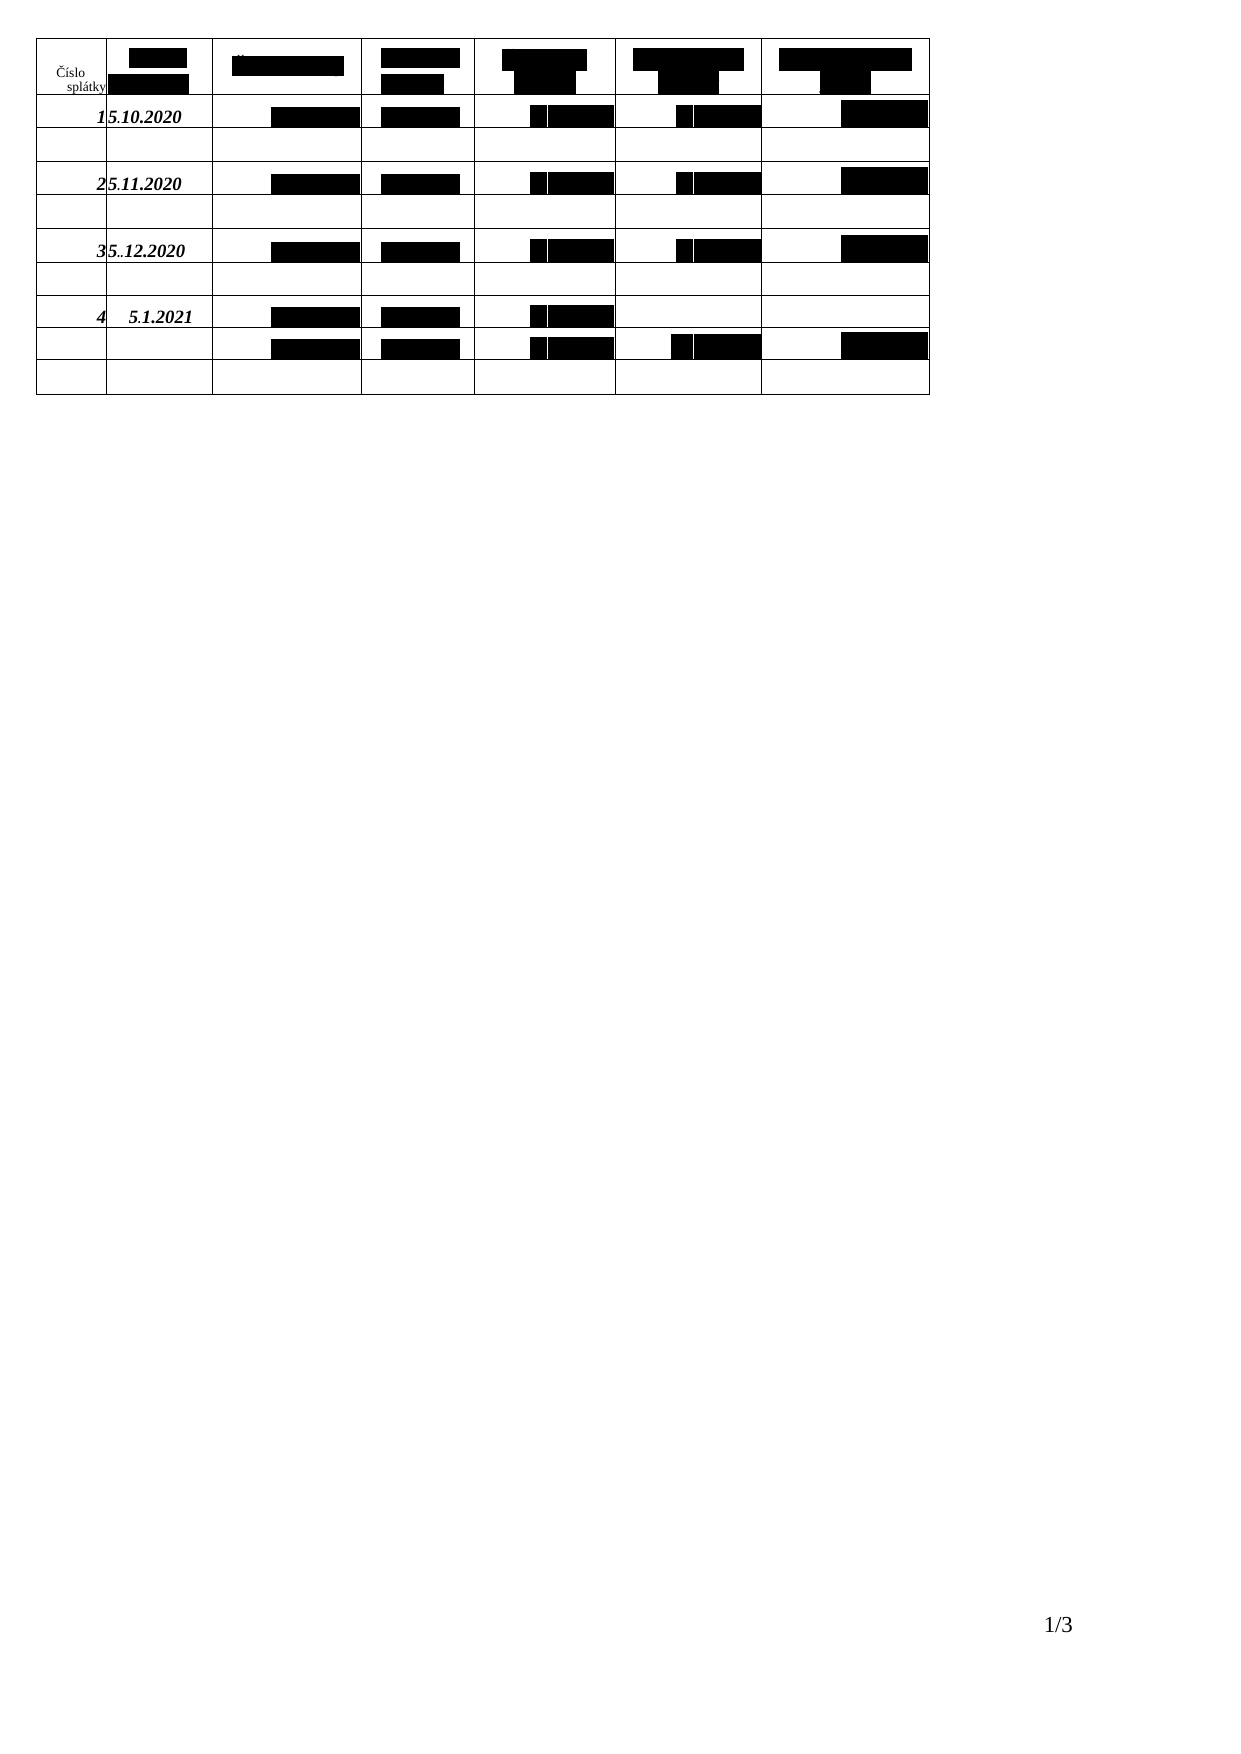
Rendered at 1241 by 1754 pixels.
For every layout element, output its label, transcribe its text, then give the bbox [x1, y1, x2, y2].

table_cell [362, 128, 474, 161]
table_cell 112001565 [213, 95, 361, 127]
table_cell [616, 128, 761, 161]
table_cell 25.7.2020 [362, 229, 474, 262]
table_cell [107, 195, 212, 228]
table_cell [762, 296, 929, 327]
table_cell ....​.......... [762, 328, 929, 359]
table_cell [37, 263, 106, 295]
table_cell [762, 195, 929, 228]
table_header Číslo faktury [213, 39, 361, 94]
table_cell ....​.......... [475, 328, 615, 359]
table_header Číslo splátky [37, 39, 106, 94]
table_cell [362, 195, 474, 228]
table_cell ....​.......... [475, 95, 615, 127]
table_cell 112001566 [213, 162, 361, 194]
table_header Splatnost faktury [362, 39, 474, 94]
table_cell [107, 360, 212, 394]
table_cell [616, 296, 761, 327]
table_cell 26.7.2020 [362, 328, 474, 359]
table_cell 5.10.2020 [107, 95, 212, 127]
table_cell [616, 360, 761, 394]
table_cell 1 [37, 95, 106, 127]
table_cell 5.1.2021 [107, 296, 212, 327]
table_cell [37, 328, 106, 359]
table_cell [475, 128, 615, 161]
table_cell ....​.......... [475, 229, 615, 262]
table_cell [213, 263, 361, 295]
table_cell [762, 360, 929, 394]
table_cell [475, 360, 615, 394]
table_cell [762, 263, 929, 295]
table_cell .....​.......... [616, 328, 761, 359]
table_cell ....​.......... [616, 162, 761, 194]
table_cell ....​.......... [762, 162, 929, 194]
table_cell ....​.......... [616, 229, 761, 262]
table_header Výše splátky na jistině [762, 39, 929, 94]
table_cell 25.7.2020 [362, 296, 474, 327]
table_cell [475, 263, 615, 295]
table_cell 22.7.2020 [362, 162, 474, 194]
table_cell 112001613 [213, 229, 361, 262]
table_cell [107, 128, 212, 161]
table_cell [762, 128, 929, 161]
table_cell 4 [37, 296, 106, 327]
table_cell 112001634 [213, 328, 361, 359]
text 1/3 [160, 1614, 1073, 1637]
table_cell [616, 195, 761, 228]
table_cell [213, 128, 361, 161]
table_cell [107, 328, 212, 359]
table_cell [37, 195, 106, 228]
table_cell [37, 128, 106, 161]
table_header Celková výše splátky [616, 39, 761, 94]
table_cell ....​.......... [762, 95, 929, 127]
table_header Částka na faktuře [475, 39, 615, 94]
table_cell 5..12.2020 [107, 229, 212, 262]
table_cell 2 [37, 162, 106, 194]
table_cell ....​.......... [616, 95, 761, 127]
table_header Datum splatnosti [107, 39, 212, 94]
table_cell [362, 263, 474, 295]
table_cell [37, 360, 106, 394]
table_cell ....​.......... [475, 296, 615, 327]
table_cell 22.7.2020 [362, 95, 474, 127]
table_cell ....​.......... [762, 229, 929, 262]
table_cell 3 [37, 229, 106, 262]
table_cell [616, 263, 761, 295]
table_cell 112001614 [213, 296, 361, 327]
table_cell [107, 263, 212, 295]
table_cell [362, 360, 474, 394]
table_cell [213, 360, 361, 394]
table_cell [475, 195, 615, 228]
table_cell ....​.......... [475, 162, 615, 194]
table_cell 5.11.2020 [107, 162, 212, 194]
table_cell [213, 195, 361, 228]
